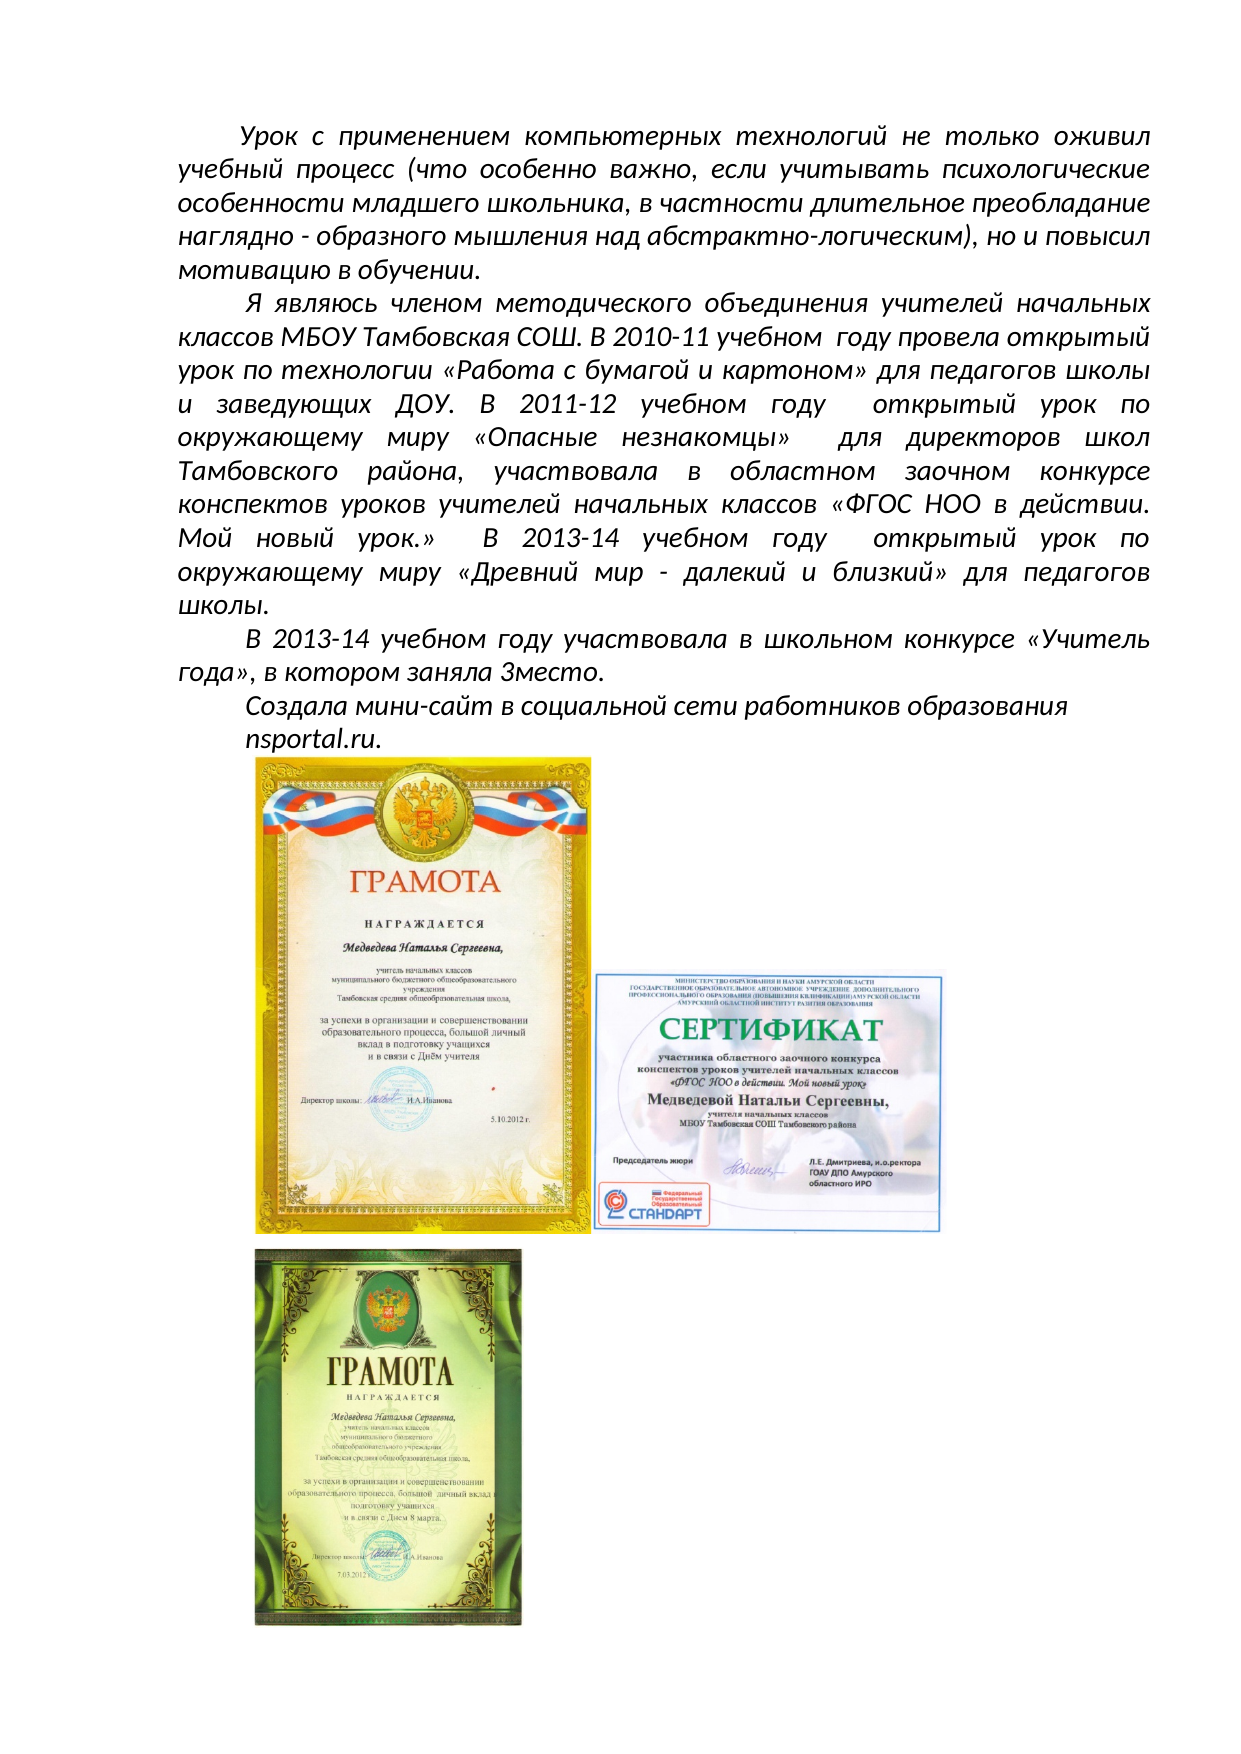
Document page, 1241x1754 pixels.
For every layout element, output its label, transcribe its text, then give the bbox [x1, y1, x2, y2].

text В 2013-14 учебном году участвовала в школьном конкурсе «Учитель года», в котором заняла 3место. [177, 621, 1152, 688]
text Урок с применением компьютерных технологий не только оживил учебный процесс (что особенно важно, если учитывать психологические особенности младшего школьника, в частности длительное преобладание наглядно - образного мышления над абстрактно-логическим), но и повысил мотивацию в обучении. [177, 118, 1152, 286]
text Создала мини-сайт в социальной сети работников образования [177, 688, 1152, 722]
text nsportal.ru. [177, 722, 1152, 755]
picture [252, 1247, 524, 1628]
picture [252, 755, 947, 1234]
text Я являюсь членом методического объединения учителей начальных классов МБОУ Тамбовская СОШ. В 2010-11 учебном году провела открытый урок по технологии «Работа с бумагой и картоном» для педагогов школы и заведующих ДОУ. В 2011-12 учебном году открытый урок по окружающему миру «Опасные незнакомцы» для директоров школ Тамбовского района, участвовала в областном заочном конкурсе конспектов уроков учителей начальных классов «ФГОС НОО в действии. Мой новый урок.» В 2013-14 учебном году открытый урок по окружающему миру «Древний мир - далекий и близкий» для педагогов школы. [177, 286, 1152, 621]
